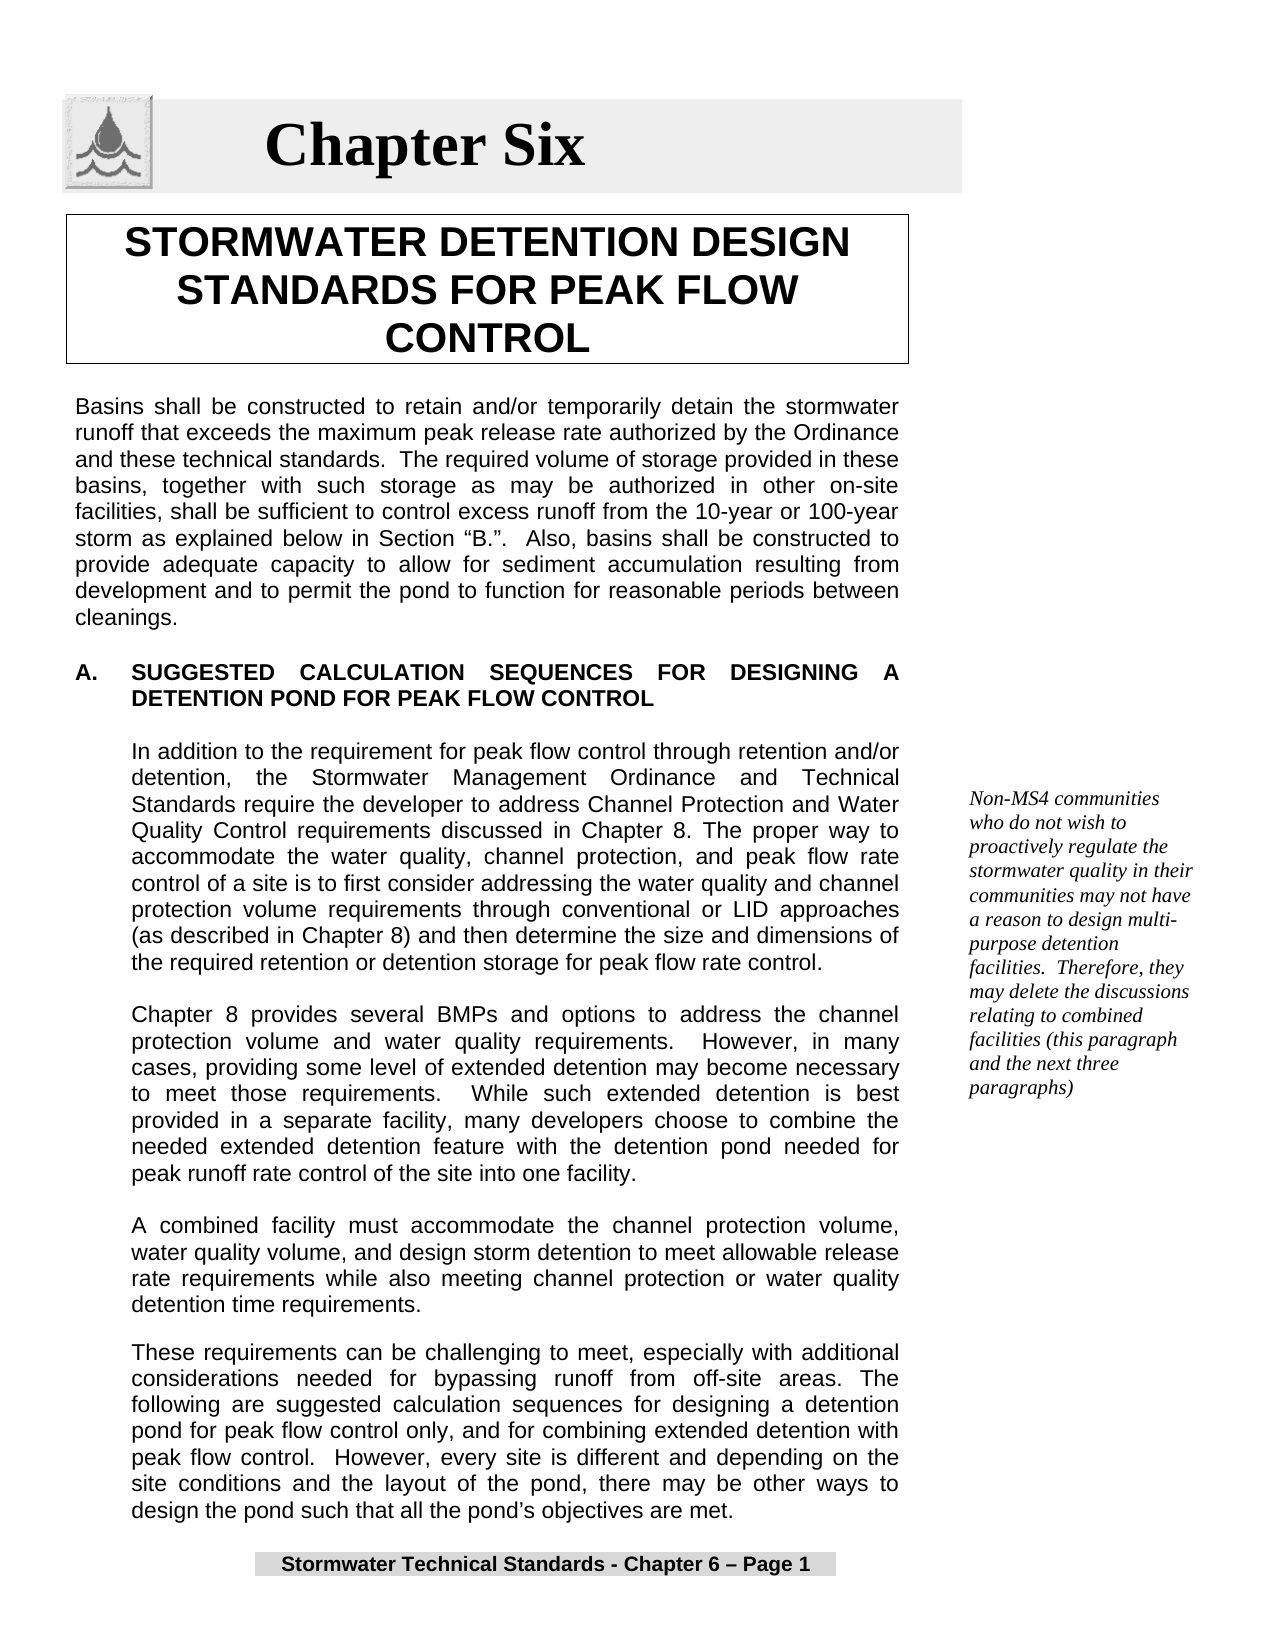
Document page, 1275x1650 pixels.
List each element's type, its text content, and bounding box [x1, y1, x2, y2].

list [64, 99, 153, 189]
text A combined facility must accommodate the channel protection volume, water quality volume, and design storm detention to meet allowable release rate requirements while also meeting channel protection or water quality detention time requirements. [131, 1212, 900, 1318]
text Chapter 8 provides several BMPs and options to address the channel protection volume and water quality requirements. However, in many cases, providing some level of extended detention may become necessary to meet those requirements. While such extended detention is best provided in a separate facility, many developers choose to combine the needed extended detention feature with the detention pond needed for peak runoff rate control of the site into one facility. [131, 1001, 900, 1186]
picture [64, 94, 153, 99]
text These requirements can be challenging to meet, especially with additional considerations needed for bypassing runoff from off-site areas. The following are suggested calculation sequences for designing a detention pond for peak flow control only, and for combining extended detention with peak flow control. However, every site is different and depending on the site conditions and the layout of the pond, there may be other ways to design the pond such that all the pond’s objectives are met. [131, 1338, 900, 1523]
text Basins shall be constructed to retain and/or temporarily detain the stormwater runoff that exceeds the maximum peak release rate authorized by the Ordinance and these technical standards. The required volume of storage provided in these basins, together with such storage as may be authorized in other on-site facilities, shall be sufficient to control excess runoff from the 10-year or 100-year storm as explained below in Section “B.”. Also, basins shall be constructed to provide adequate capacity to allow for sediment accumulation resulting from development and to permit the pond to function for reasonable periods between cleanings. [75, 393, 900, 630]
text STORMWATER DETENTION DESIGN STANDARDS FOR PEAK FLOW CONTROL [67, 215, 908, 363]
text A. SUGGESTED CALCULATION SEQUENCES FOR DESIGNING A DETENTION POND FOR PEAK FLOW CONTROL [75, 659, 900, 711]
text In addition to the requirement for peak flow control through retention and/or detention, the Stormwater Management Ordinance and Technical Standards require the developer to address Channel Protection and Water Quality Control requirements discussed in Chapter 8. The proper way to accommodate the water quality, channel protection, and peak flow rate control of a site is to first consider addressing the water quality and channel protection volume requirements through conventional or LID approaches (as described in Chapter 8) and then determine the size and dimensions of the required retention or detention storage for peak flow rate control. [131, 738, 900, 975]
